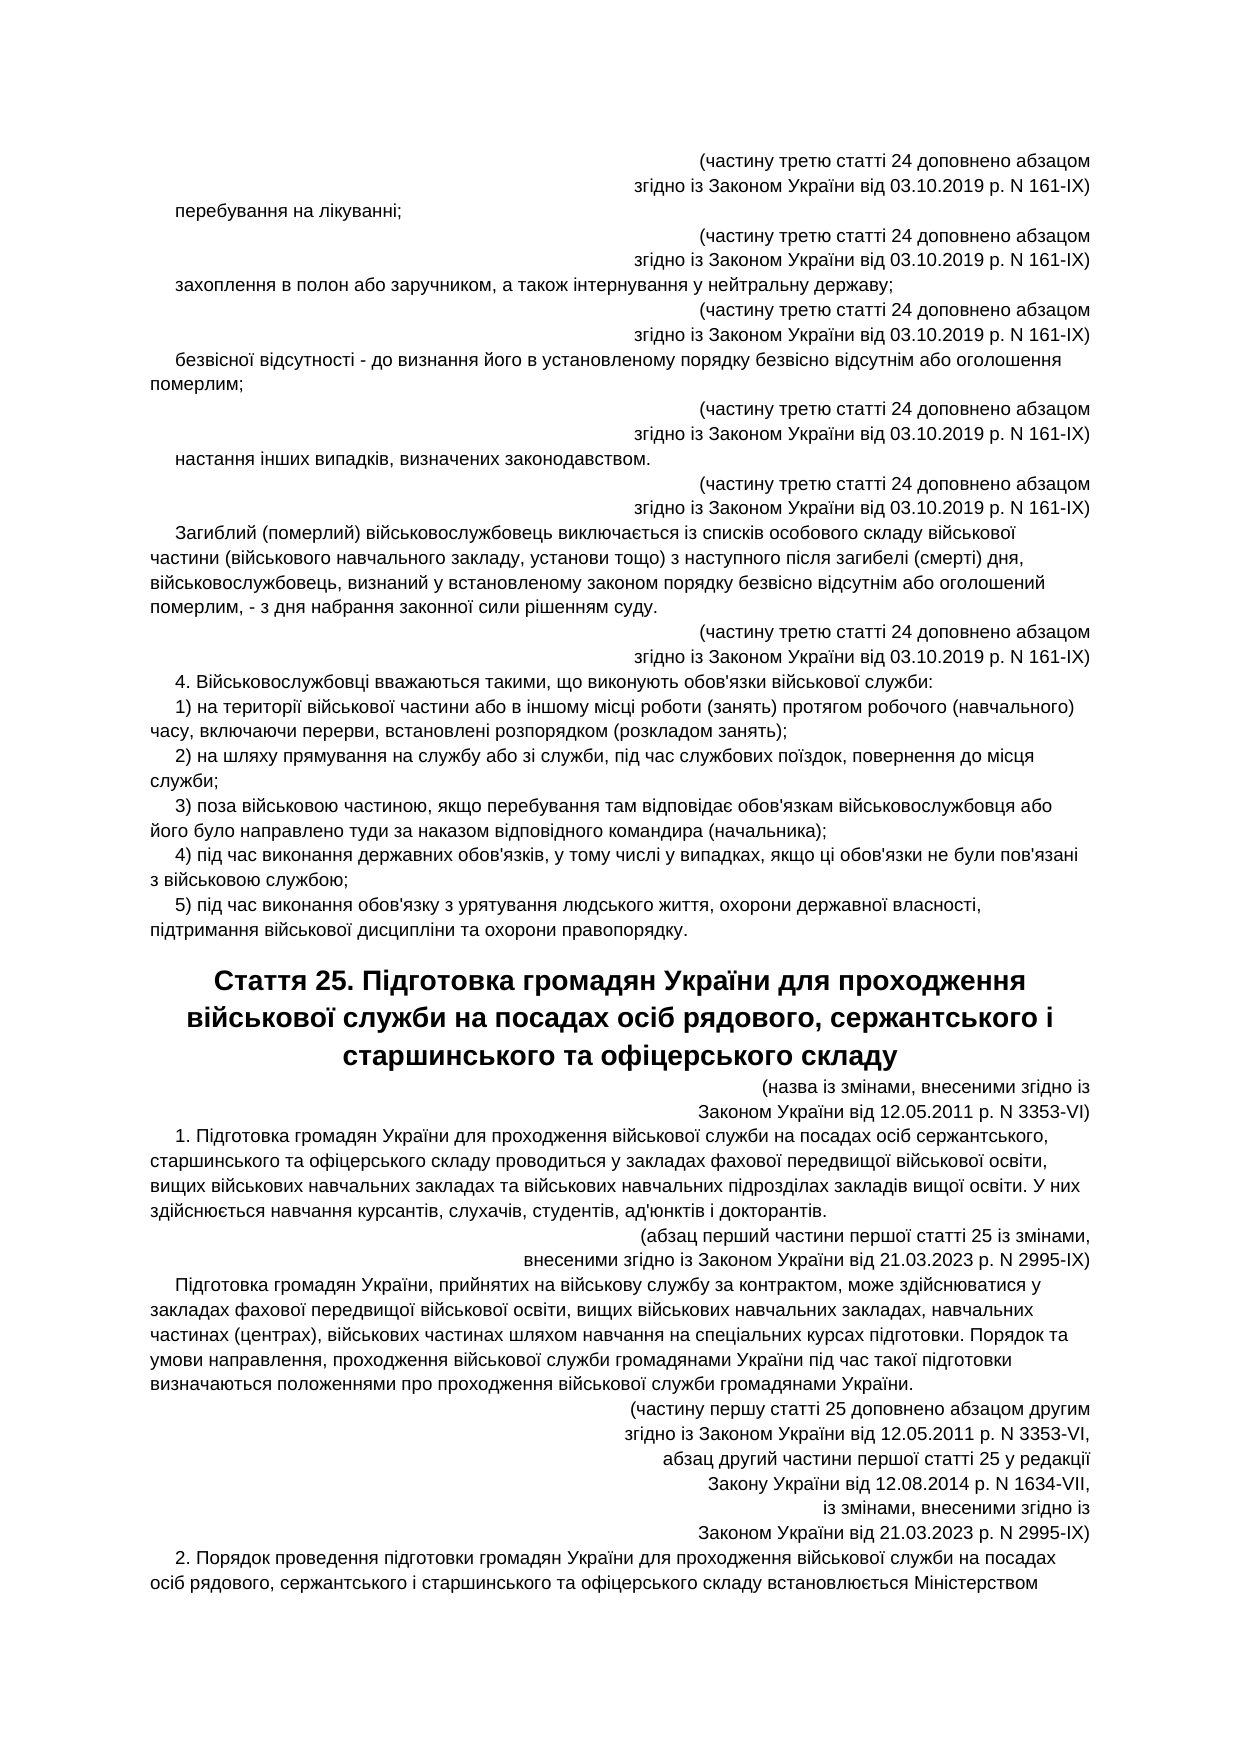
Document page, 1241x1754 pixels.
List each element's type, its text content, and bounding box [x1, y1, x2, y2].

text (частину третю статті 24 доповнено абзацом згідно із Законом України від 03.10.2019 р. N 161-IX) [150, 150, 1090, 196]
text захоплення в полон або заручником, а також інтернування у нейтральну державу; [150, 274, 1090, 296]
text (частину третю статті 24 доповнено абзацом згідно із Законом України від 03.10.2019 р. N 161-IX) [150, 621, 1090, 667]
text перебування на лікуванні; [150, 199, 1090, 221]
text (назва із змінами, внесеними згідно із Законом України від 12.05.2011 р. N 3353-VI) [150, 1076, 1090, 1122]
text 1. Підготовка громадян України для проходження військової служби на посадах осіб сержантського, старшинського та офіцерського складу проводиться у закладах фахової передвищої військової освіти, вищих військових навчальних закладах та військових навчальних підрозділах закладів вищої освіти. У них здійснюється навчання курсантів, слухачів, студентів, ад'юнктів і докторантів. [150, 1125, 1090, 1221]
text (частину третю статті 24 доповнено абзацом згідно із Законом України від 03.10.2019 р. N 161-IX) [150, 224, 1090, 271]
text (частину третю статті 24 доповнено абзацом згідно із Законом України від 03.10.2019 р. N 161-IX) [150, 398, 1090, 444]
text 2) на шляху прямування на службу або зі служби, під час службових поїздок, повернення до місця служби; [150, 745, 1090, 791]
text (частину першу статті 25 доповнено абзацом другим згідно із Законом України від 12.05.2011 р. N 3353-VI, абзац другий частини першої статті 25 у редакції Закону України від 12.08.2014 р. N 1634-VII, із змінами, внесеними згідно із Законом України від 21.03.2023 р. N 2995-IX) [150, 1398, 1090, 1543]
text 5) під час виконання обов'язку з урятування людського життя, охорони державної власності, підтримання військової дисципліни та охорони правопорядку. [150, 894, 1090, 940]
text Загиблий (померлий) військовослужбовець виключається із списків особового складу військової частини (військового навчального закладу, установи тощо) з наступного після загибелі (смерті) дня, військовослужбовець, визнаний у встановленому законом порядку безвісно відсутнім або оголошений померлим, - з дня набрання законної сили рішенням суду. [150, 522, 1090, 618]
subtitle Стаття 25. Підготовка громадян України для проходження військової служби на посадах осіб рядового, сержантського і старшинського та офіцерського складу [150, 964, 1090, 1071]
text 1) на території військової частини або в іншому місці роботи (занять) протягом робочого (навчального) часу, включаючи перерви, встановлені розпорядком (розкладом занять); [150, 695, 1090, 742]
text безвісної відсутності - до визнання його в установленому порядку безвісно відсутнім або оголошення померлим; [150, 348, 1090, 395]
text 4) під час виконання державних обов'язків, у тому числі у випадках, якщо ці обов'язки не були пов'язані з військовою службою; [150, 844, 1090, 891]
text (частину третю статті 24 доповнено абзацом згідно із Законом України від 03.10.2019 р. N 161-IX) [150, 299, 1090, 345]
text Підготовка громадян України, прийнятих на військову службу за контрактом, може здійснюватися у закладах фахової передвищої військової освіти, вищих військових навчальних закладах, навчальних частинах (центрах), військових частинах шляхом навчання на спеціальних курсах підготовки. Порядок та умови направлення, проходження військової служби громадянами України під час такої підготовки визначаються положеннями про проходження військової служби громадянами України. [150, 1274, 1090, 1395]
text (частину третю статті 24 доповнено абзацом згідно із Законом України від 03.10.2019 р. N 161-IX) [150, 472, 1090, 519]
text 3) поза військовою частиною, якщо перебування там відповідає обов'язкам військовослужбовця або його було направлено туди за наказом відповідного командира (начальника); [150, 794, 1090, 841]
text настання інших випадків, визначених законодавством. [150, 447, 1090, 469]
text (абзац перший частини першої статті 25 із змінами, внесеними згідно із Законом України від 21.03.2023 р. N 2995-IX) [150, 1224, 1090, 1271]
text 4. Військовослужбовці вважаються такими, що виконують обов'язки військової служби: [150, 671, 1090, 692]
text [150, 1547, 1090, 1593]
